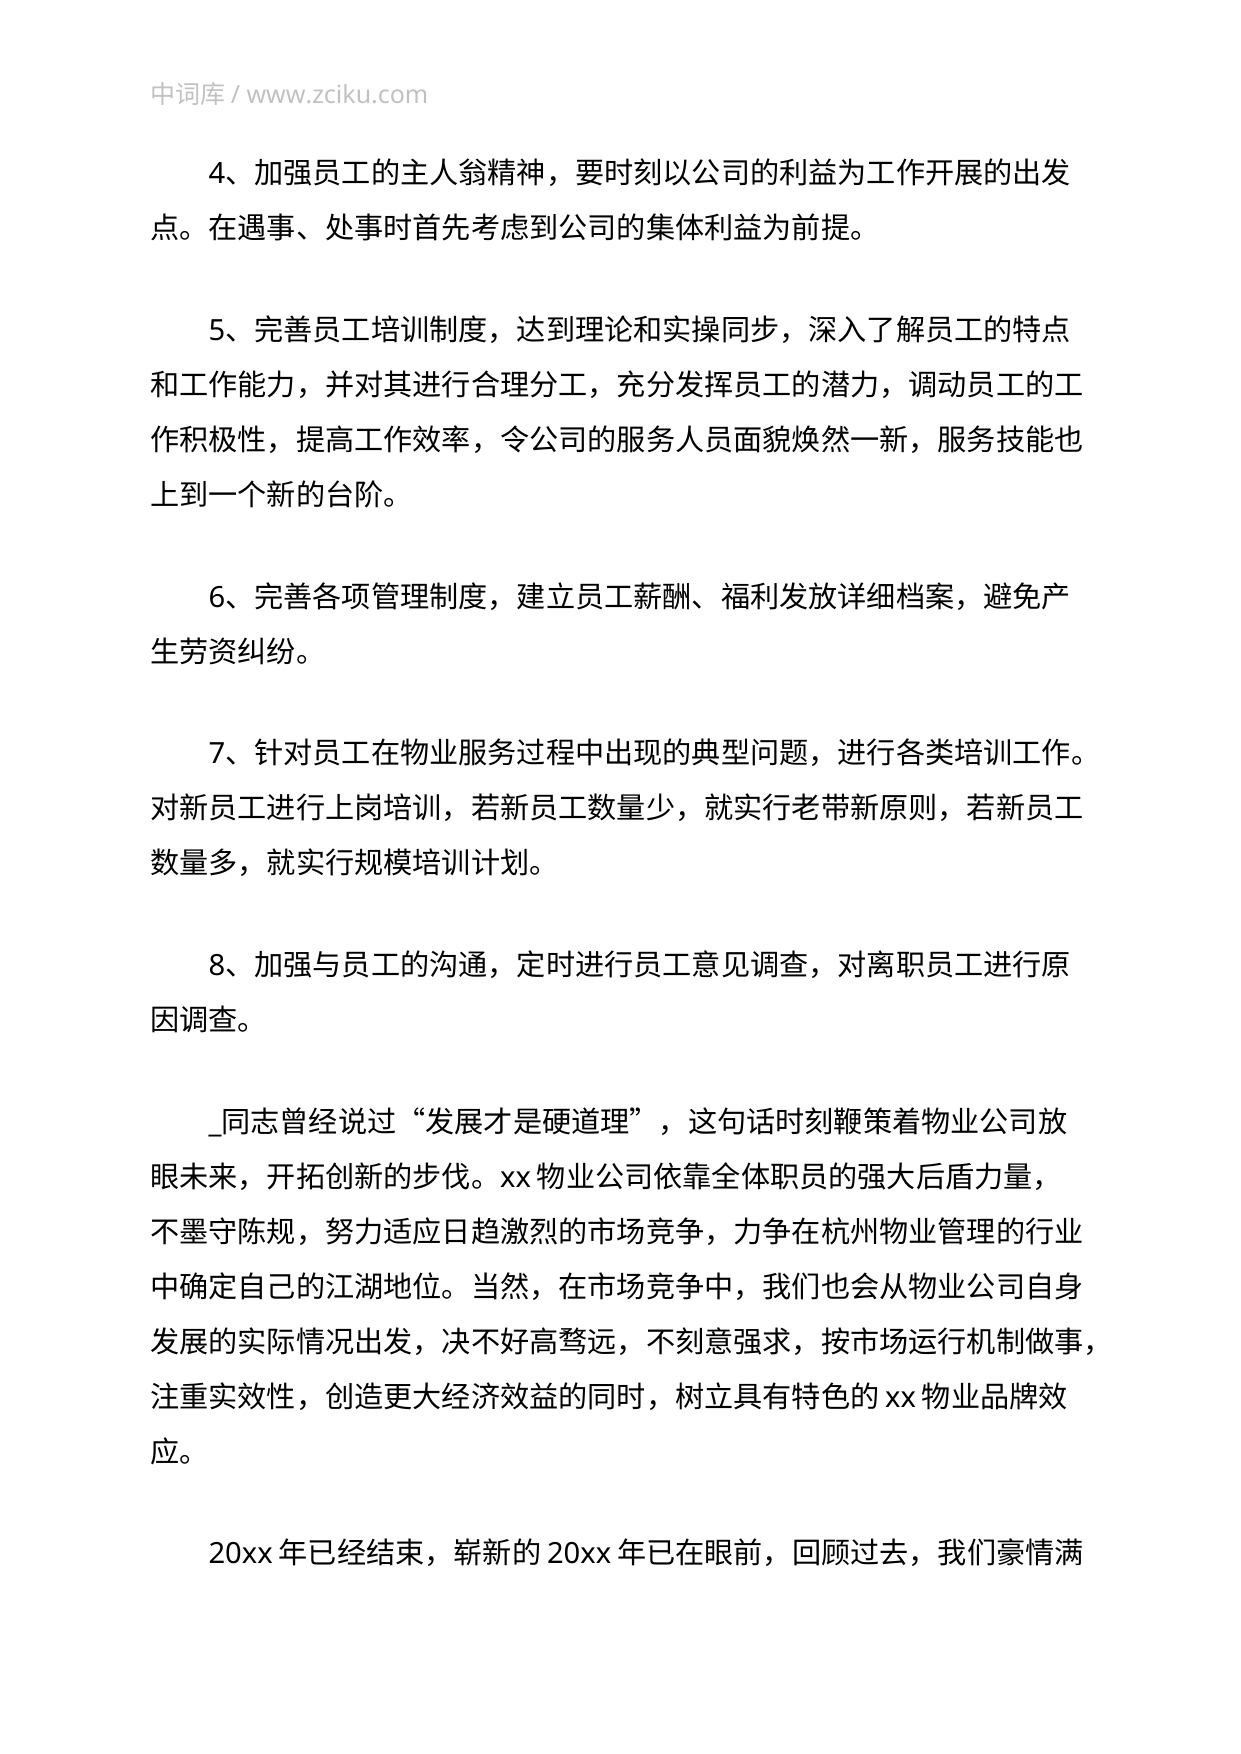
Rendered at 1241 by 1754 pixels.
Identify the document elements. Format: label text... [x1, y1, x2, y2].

text 7、针对员工在物业服务过程中出现的典型问题，进行各类培训工作。对新员工进行上岗培训，若新员工数量少，就实行老带新原则，若新员工数量多，就实行规模培训计划。 [150, 730, 1090, 882]
text 4、加强员工的主人翁精神，要时刻以公司的利益为工作开展的出发点。在遇事、处事时首先考虑到公司的集体利益为前提。 [150, 150, 1090, 247]
text 8、加强与员工的沟通，定时进行员工意见调查，对离职员工进行原因调查。 [150, 942, 1090, 1039]
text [150, 1530, 1090, 1572]
text 5、完善员工培训制度，达到理论和实操同步，深入了解员工的特点和工作能力，并对其进行合理分工，充分发挥员工的潜力，调动员工的工作积极性，提高工作效率，令公司的服务人员面貌焕然一新，服务技能也上到一个新的台阶。 [150, 307, 1090, 514]
text 6、完善各项管理制度，建立员工薪酬、福利发放详细档案，避免产生劳资纠纷。 [150, 573, 1090, 671]
text _同志曾经说过“发展才是硬道理”，这句话时刻鞭策着物业公司放眼未来，开拓创新的步伐。xx物业公司依靠全体职员的强大后盾力量，不墨守陈规，努力适应日趋激烈的市场竞争，力争在杭州物业管理的行业中确定自己的江湖地位。当然，在市场竞争中，我们也会从物业公司自身发展的实际情况出发，决不好高骛远，不刻意强求，按市场运行机制做事，注重实效性，创造更大经济效益的同时，树立具有特色的xx物业品牌效应。 [150, 1098, 1090, 1471]
